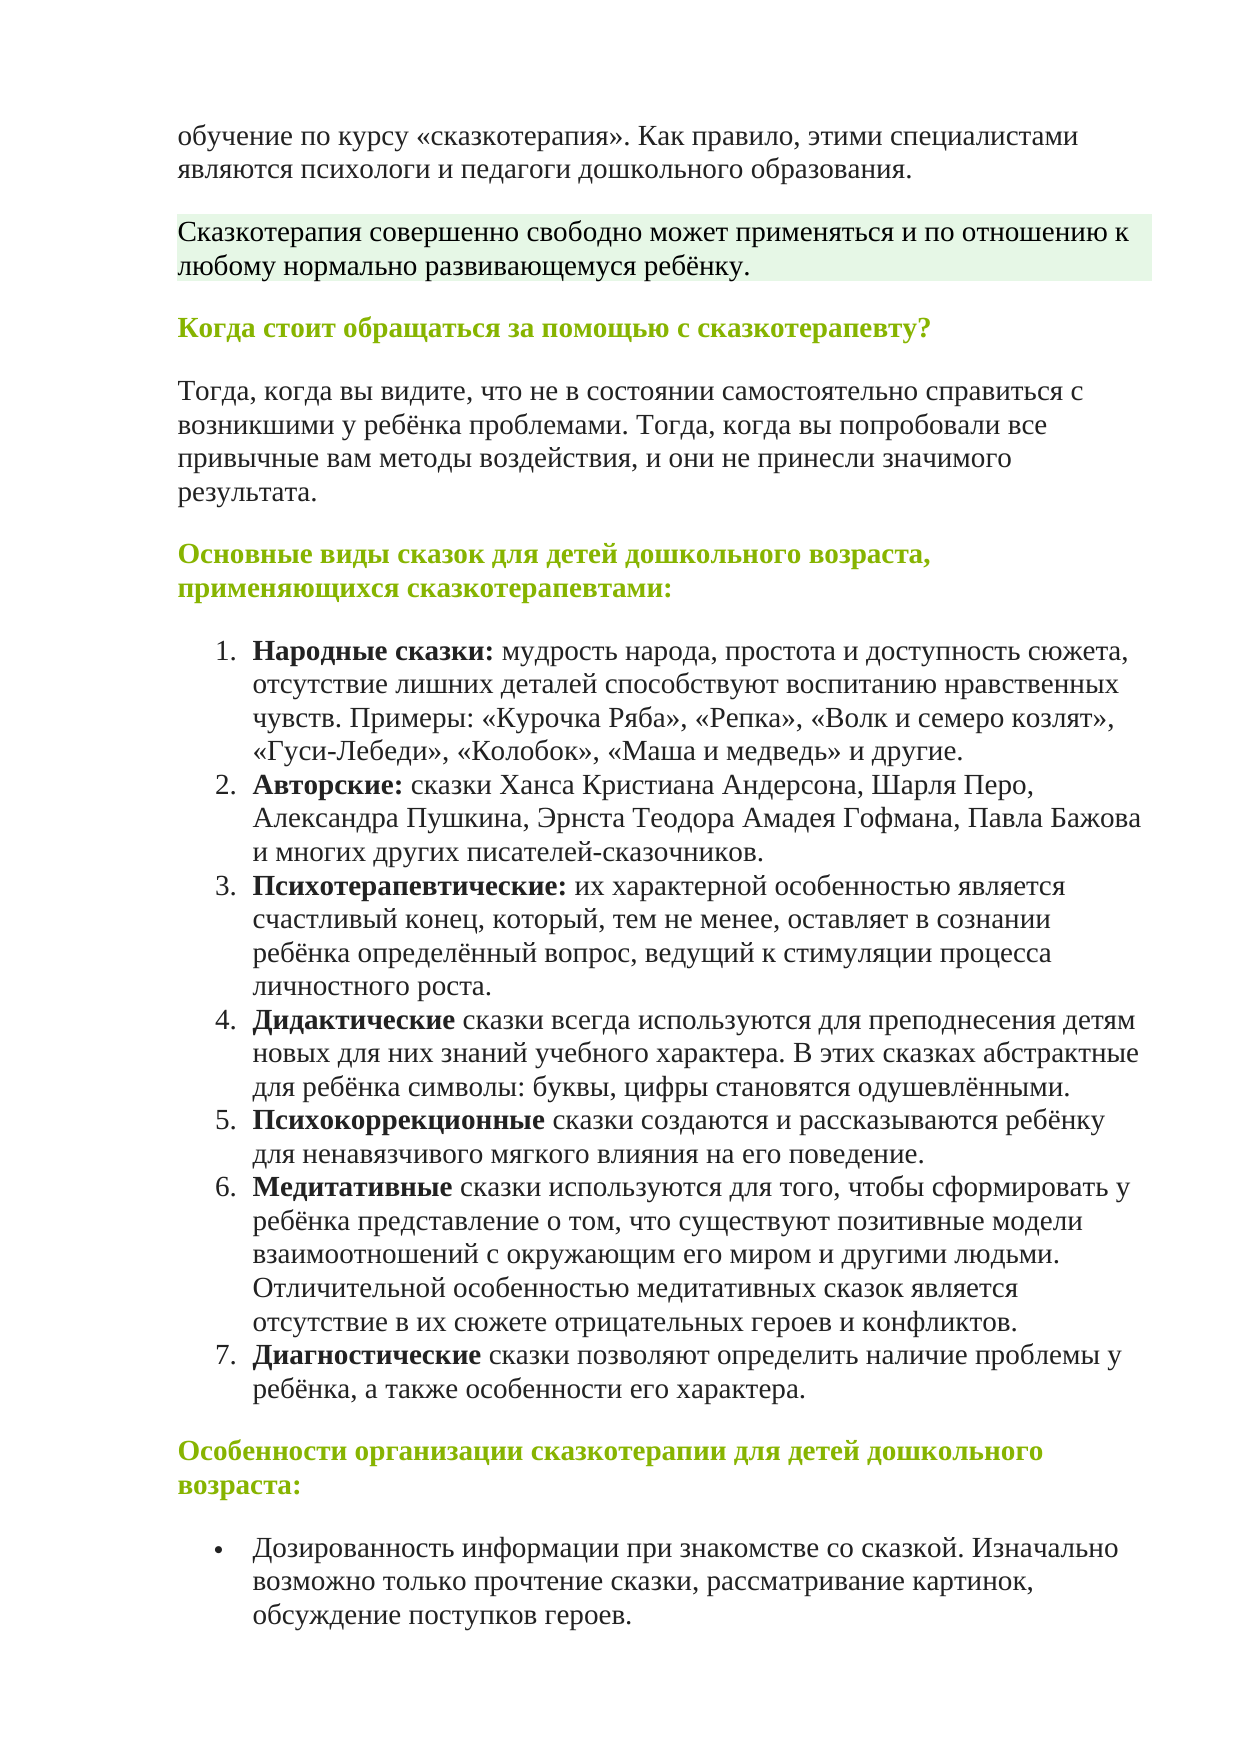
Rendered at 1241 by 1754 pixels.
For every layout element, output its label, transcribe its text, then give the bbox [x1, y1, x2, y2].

list Диагностические сказки позволяют определить наличие проблемы у ребёнка, а также особенности его характера. [215, 1337, 1152, 1404]
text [177, 118, 1152, 185]
list Дозированность информации при знакомстве со сказкой. Изначально возможно только прочтение сказки, рассматривание картинок, обсуждение поступков героев. [215, 1530, 1152, 1630]
list Народные сказки: мудрость народа, простота и доступность сюжета, отсутствие лишних деталей способствуют воспитанию нравственных чувств. Примеры: «Курочка Ряба», «Репка», «Волк и семеро козлят», «Гуси-Лебеди», «Колобок», «Маша и медведь» и другие. [215, 633, 1152, 767]
list Авторские: сказки Ханса Кристиана Андерсона, Шарля Перо, Александра Пушкина, Эрнста Теодора Амадея Гофмана, Павла Бажова и многих других писателей-сказочников. [215, 767, 1152, 868]
list Дидактические сказки всегда используются для преподнесения детям новых для них знаний учебного характера. В этих сказках абстрактные для ребёнка символы: буквы, цифры становятся одушевлёнными. [215, 1002, 1152, 1102]
list Психотерапевтические: их характерной особенностью является счастливый конец, который, тем не менее, оставляет в сознании ребёнка определённый вопрос, ведущий к стимуляции процесса личностного роста. [215, 868, 1152, 1002]
text Когда стоит обращаться за помощью с сказкотерапевту? [177, 311, 1152, 344]
text Сказкотерапия совершенно свободно может применяться и по отношению к любому нормально развивающемуся ребёнку. [177, 214, 1152, 281]
list Медитативные сказки используются для того, чтобы сформировать у ребёнка представление о том, что существуют позитивные модели взаимоотношений с окружающим его миром и другими людьми. Отличительной особенностью медитативных сказок является отсутствие в их сюжете отрицательных героев и конфликтов. [215, 1169, 1152, 1337]
text Особенности организации сказкотерапии для детей дошкольного возраста: [177, 1433, 1152, 1501]
text Основные виды сказок для детей дошкольного возраста, применяющихся сказкотерапевтами: [177, 537, 1152, 604]
text Тогда, когда вы видите, что не в состоянии самостоятельно справиться с возникшими у ребёнка проблемами. Тогда, когда вы попробовали все привычные вам методы воздействия, и они не принесли значимого результата. [177, 373, 1152, 507]
list Психокоррекционные сказки создаются и рассказываются ребёнку для ненавязчивого мягкого влияния на его поведение. [215, 1102, 1152, 1169]
